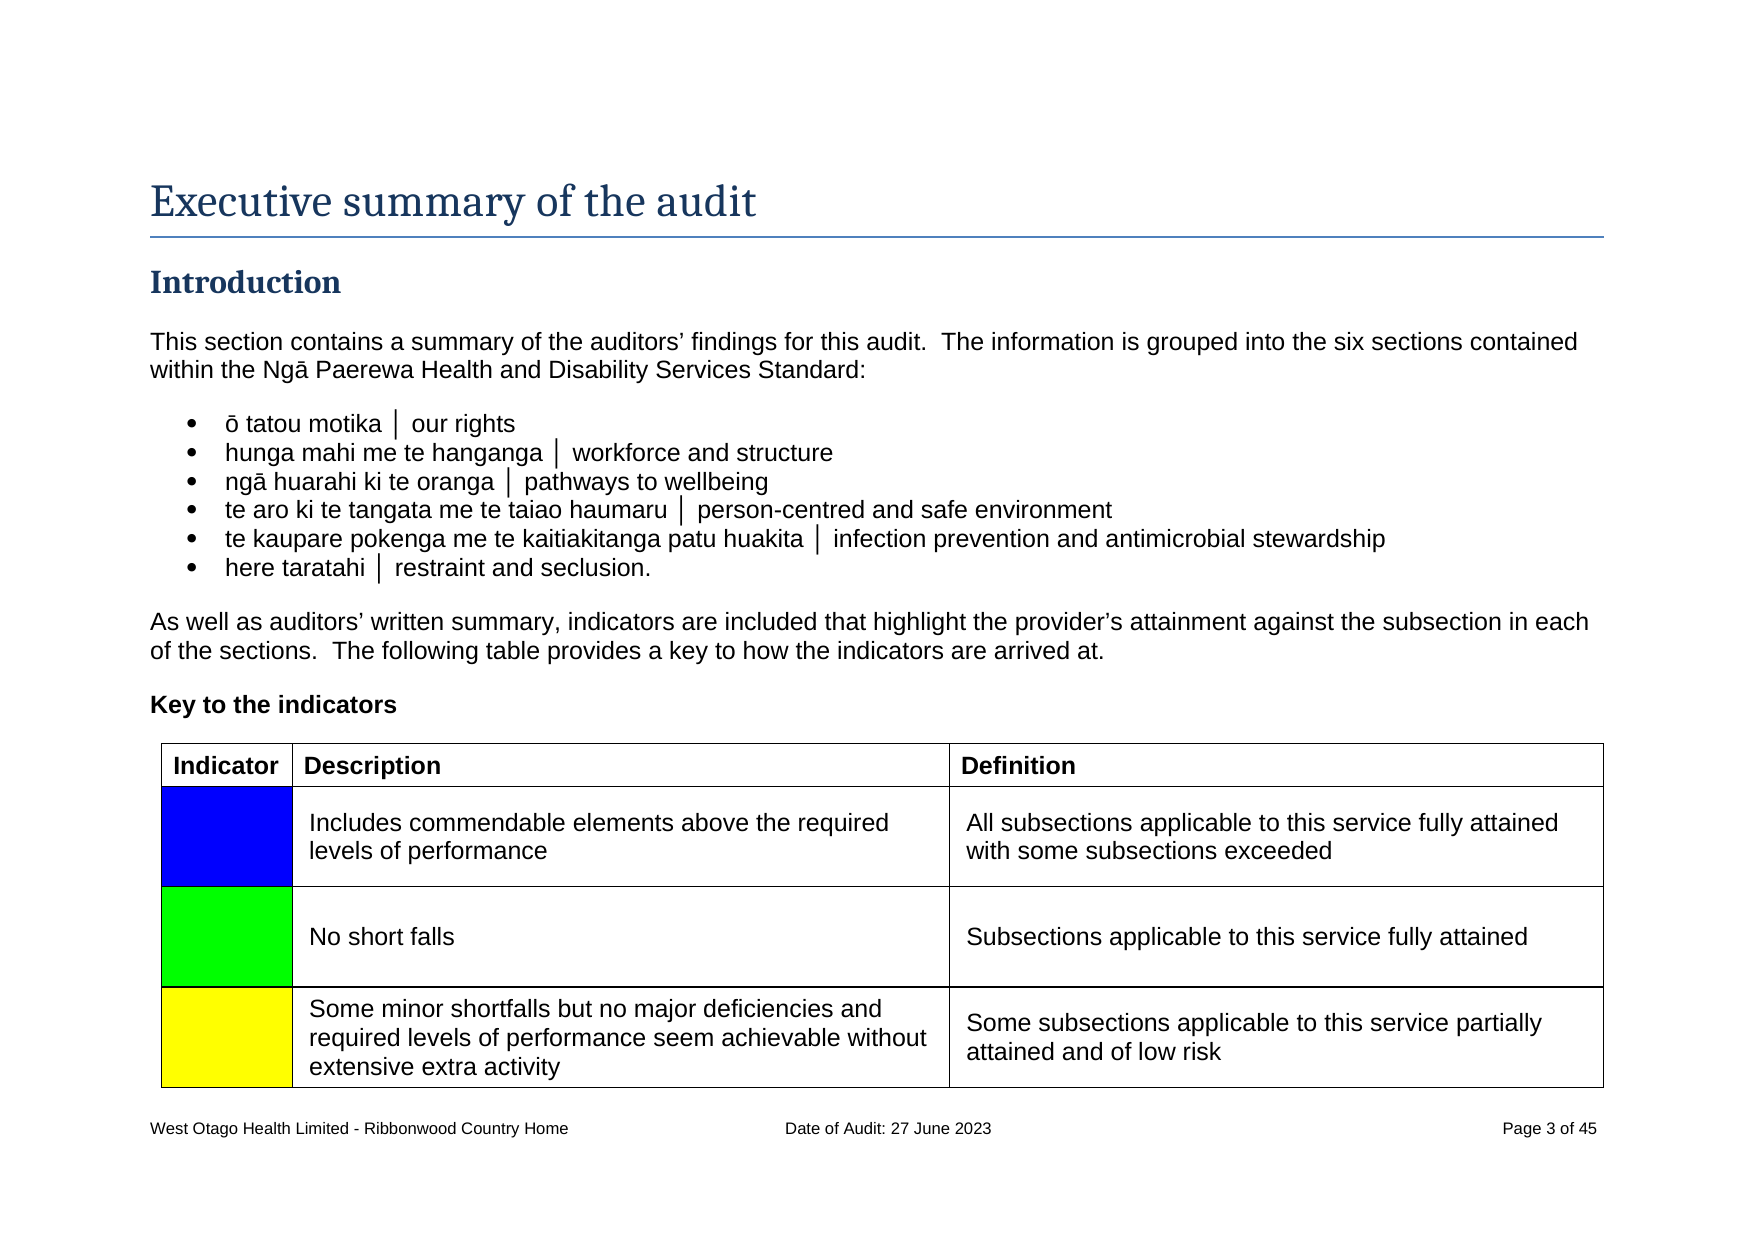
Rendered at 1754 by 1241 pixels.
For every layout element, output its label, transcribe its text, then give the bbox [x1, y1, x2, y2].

table_header Description [293, 744, 949, 786]
subtitle Introduction [150, 263, 1604, 301]
table_cell Some subsections applicable to this service partially attained and of low risk [950, 988, 1603, 1087]
list ō tatou motika │ our rights [397, 409, 1604, 438]
text Key to the indicators [150, 689, 1604, 718]
table_cell No short falls [293, 887, 949, 986]
list te kaupare pokenga me te kaitiakitanga patu huakita │ infection prevention and antimicrobial stewardship [187, 524, 816, 553]
table_cell Includes commendable elements above the required levels of performance [293, 787, 949, 886]
table_header Definition [950, 744, 1603, 786]
list here taratahi │ restraint and seclusion. [380, 553, 1604, 582]
list te aro ki te tangata me te taiao haumaru │ person-centred and safe environment [682, 496, 1604, 524]
table_cell [162, 887, 292, 986]
list te kaupare pokenga me te kaitiakitanga patu huakita │ infection prevention and antimicrobial stewardship [818, 524, 1604, 553]
list here taratahi │ restraint and seclusion. [187, 553, 378, 582]
list ngā huarahi ki te oranga │ pathways to wellbeing [509, 467, 1604, 496]
table_header Indicator [162, 744, 292, 786]
text As well as auditors’ written summary, indicators are included that highlight the provider’s attainment against the subsection in each of the sections. The following table provides a key to how the indicators are arrived at. [150, 607, 1604, 664]
list hunga mahi me te hanganga │ workforce and structure [557, 438, 1604, 467]
list te aro ki te tangata me te taiao haumaru │ person-centred and safe environment [187, 496, 680, 524]
subtitle Executive summary of the audit [150, 175, 1604, 236]
table_cell [162, 787, 292, 886]
list ō tatou motika │ our rights [187, 409, 395, 438]
list hunga mahi me te hanganga │ workforce and structure [187, 438, 555, 467]
table_cell Subsections applicable to this service fully attained [950, 887, 1603, 986]
table_cell Some minor shortfalls but no major deficiencies and required levels of performance seem achievable without extensive extra activity [293, 988, 949, 1087]
text This section contains a summary of the auditors’ findings for this audit. The information is grouped into the six sections contained within the Ngā Paerewa Health and Disability Services Standard: [150, 326, 1604, 384]
list ngā huarahi ki te oranga │ pathways to wellbeing [187, 467, 507, 496]
table_cell All subsections applicable to this service fully attained with some subsections exceeded [950, 787, 1603, 886]
table_cell [162, 988, 292, 1087]
